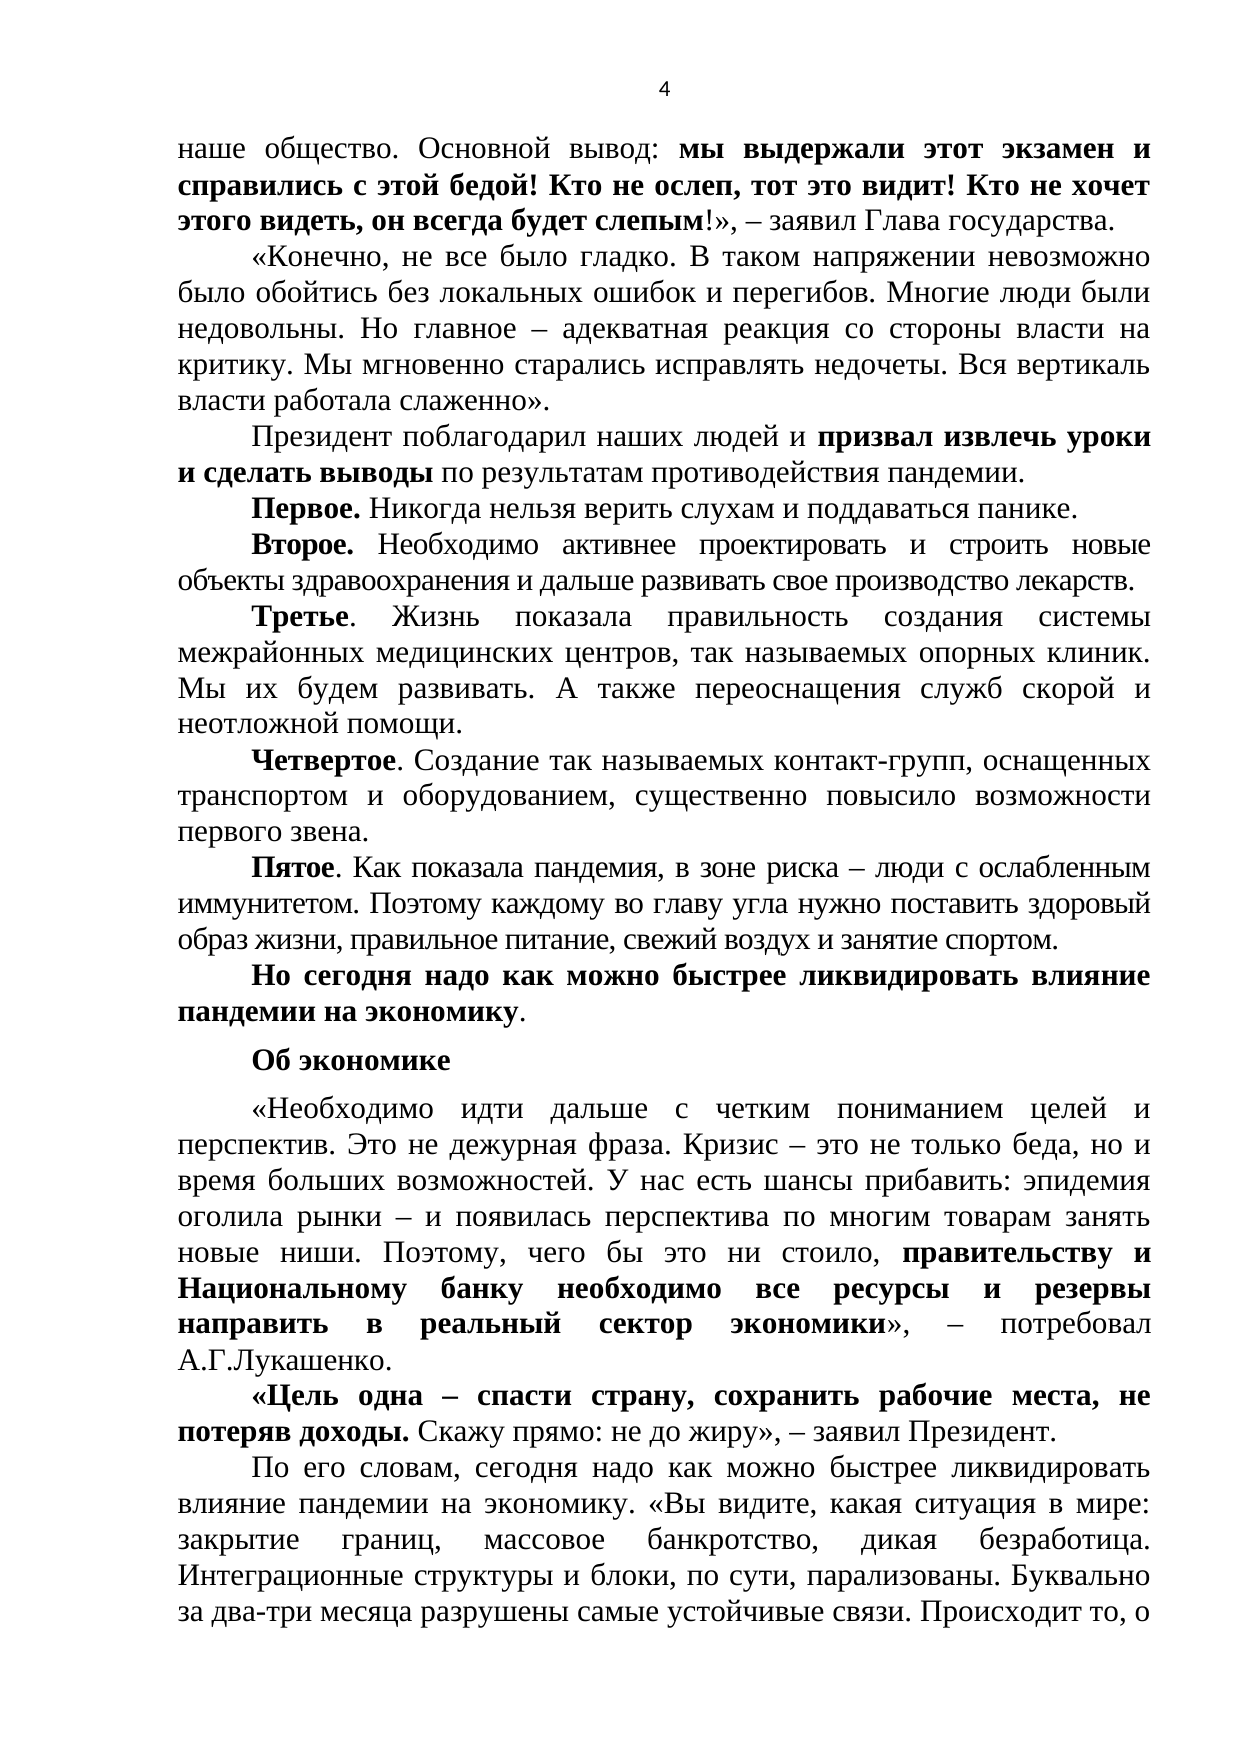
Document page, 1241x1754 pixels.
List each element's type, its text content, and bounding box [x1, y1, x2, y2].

text Четвертое. Создание так называемых контакт-групп, оснащенных транспортом и оборудованием, существенно повысило возможности первого звена. [177, 741, 1152, 848]
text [177, 130, 1152, 238]
text «Необходимо идти дальше с четким пониманием целей и перспектив. Это не дежурная фраза. Кризис – это не только беда, но и время больших возможностей. У нас есть шансы прибавить: эпидемия оголила рынки – и появилась перспектива по многим товарам занять новые ниши. Поэтому, чего бы это ни стоило, правительству и Национальному банку необходимо все ресурсы и резервы направить в реальный сектор экономики», – потребовал А.Г.Лукашенко. [177, 1089, 1152, 1377]
text «Конечно, не все было гладко. В таком напряжении невозможно было обойтись без локальных ошибок и перегибов. Многие люди были недовольны. Но главное – адекватная реакция со стороны власти на критику. Мы мгновенно старались исправлять недочеты. Вся вертикаль власти работала слаженно». [177, 238, 1152, 417]
text Третье. Жизнь показала правильность создания системы межрайонных медицинских центров, так называемых опорных клиник. Мы их будем развивать. А также переоснащения служб скорой и неотложной помощи. [177, 597, 1152, 741]
text «Цель одна – спасти страну, сохранить рабочие места, не потеряв доходы. Скажу прямо: не до жиру», – заявил Президент. [177, 1377, 1152, 1448]
text Пятое. Как показала пандемия, в зоне риска – люди с ослабленным иммунитетом. Поэтому каждому во главу угла нужно поставить здоровый образ жизни, правильное питание, свежий воздух и занятие спортом. [177, 848, 1152, 956]
text Об экономике [177, 1041, 1152, 1077]
text Президент поблагодарил наших людей и призвал извлечь уроки и сделать выводы по результатам противодействия пандемии. [177, 417, 1152, 489]
text Второе. Необходимо активнее проектировать и строить новые объекты здравоохранения и дальше развивать свое производство лекарств. [177, 525, 1152, 597]
text Но сегодня надо как можно быстрее ликвидировать влияние пандемии на экономику. [177, 956, 1152, 1028]
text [177, 1448, 1152, 1628]
text Первое. Никогда нельзя верить слухам и поддаваться панике. [177, 489, 1152, 525]
